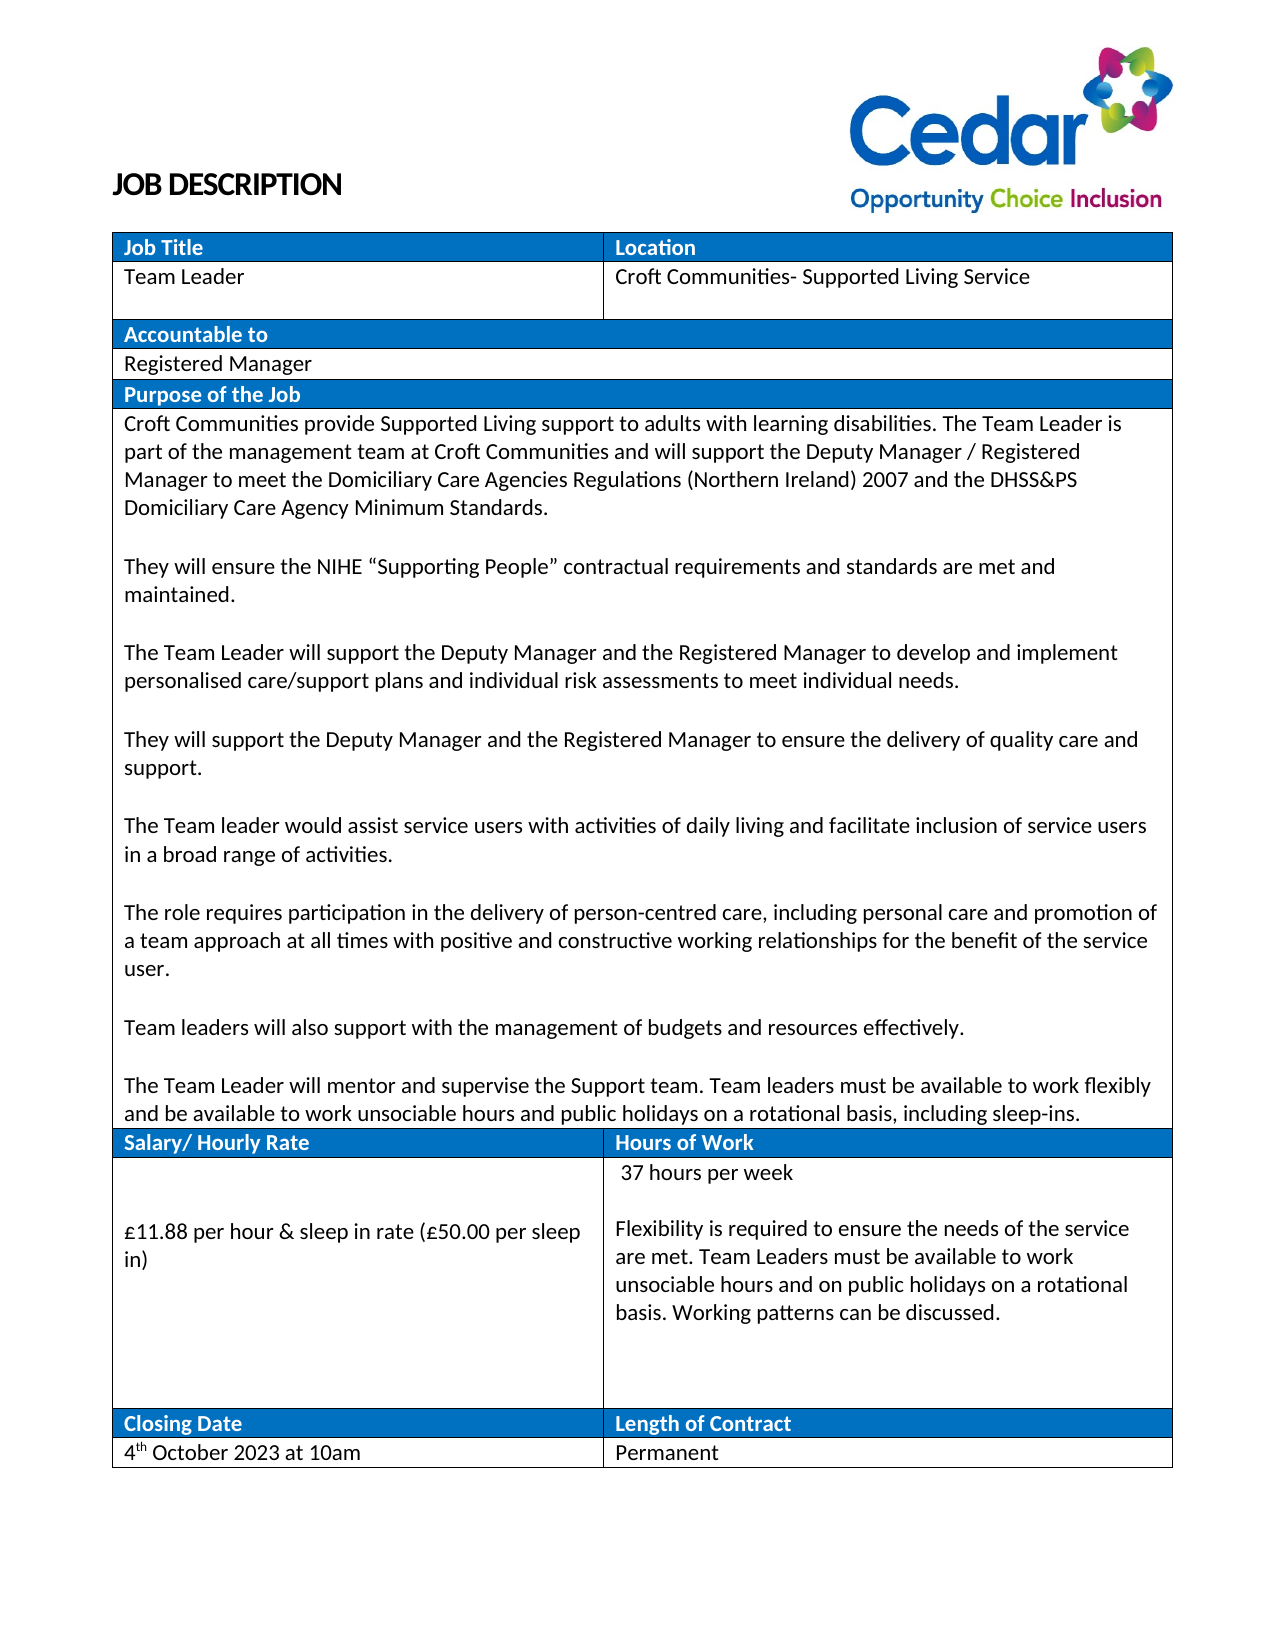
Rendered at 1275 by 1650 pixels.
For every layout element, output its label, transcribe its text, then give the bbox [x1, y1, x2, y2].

table_header Location [604, 233, 1172, 261]
table_header Job Title [113, 233, 603, 261]
table_cell Accountable to [113, 320, 1172, 348]
table_cell Salary/ Hourly Rate [113, 1129, 603, 1157]
table_cell £11.88 per hour & sleep in rate (£50.00 per sleep in) [113, 1158, 603, 1408]
table_cell 37 hours per week Flexibility is required to ensure the needs of the service are met. Team Leaders must be available to work unsociable hours and on public holidays on a rotational basis. Working patterns can be discussed. [604, 1158, 1172, 1408]
table_cell Permanent [604, 1438, 1172, 1467]
table_cell Team Leader [113, 262, 603, 319]
table_cell Croft Communities provide Supported Living support to adults with learning disabilities. The Team Leader is part of the management team at Croft Communities and will support the Deputy Manager / Registered Manager to meet the Domiciliary Care Agencies Regulations (Northern Ireland) 2007 and the DHSS&PS Domiciliary Care Agency Minimum Standards. They will ensure the NIHE “Supporting People” contractual requirements and standards are met and maintained. The Team Leader will support the Deputy Manager and the Registered Manager to develop and implement personalised care/support plans and individual risk assessments to meet individual needs. They will support the Deputy Manager and the Registered Manager to ensure the delivery of quality care and support. The Team leader would assist service users with activities of daily living and facilitate inclusion of service users in a broad range of activities. The role requires participation in the delivery of person-centred care, including personal care and promotion of a team approach at all times with positive and constructive working relationships for the benefit of the service user. Team leaders will also support with the management of budgets and resources effectively. The Team Leader will mentor and supervise the Support team. Team leaders must be available to work flexibly and be available to work unsociable hours and public holidays on a rotational basis, including sleep-ins. [113, 409, 1172, 1127]
table_cell Purpose of the Job [113, 380, 1172, 408]
title JOB DESCRIPTION [112, 163, 1163, 204]
table_cell Registered Manager [113, 349, 1172, 379]
table_cell Closing Date [113, 1409, 603, 1437]
table_cell Croft Communities- Supported Living Service [604, 262, 1172, 319]
table_cell Hours of Work [604, 1129, 1172, 1157]
picture [849, 46, 1202, 214]
table_cell 4th October 2023 at 10am [113, 1438, 603, 1467]
table_cell Length of Contract [604, 1409, 1172, 1437]
